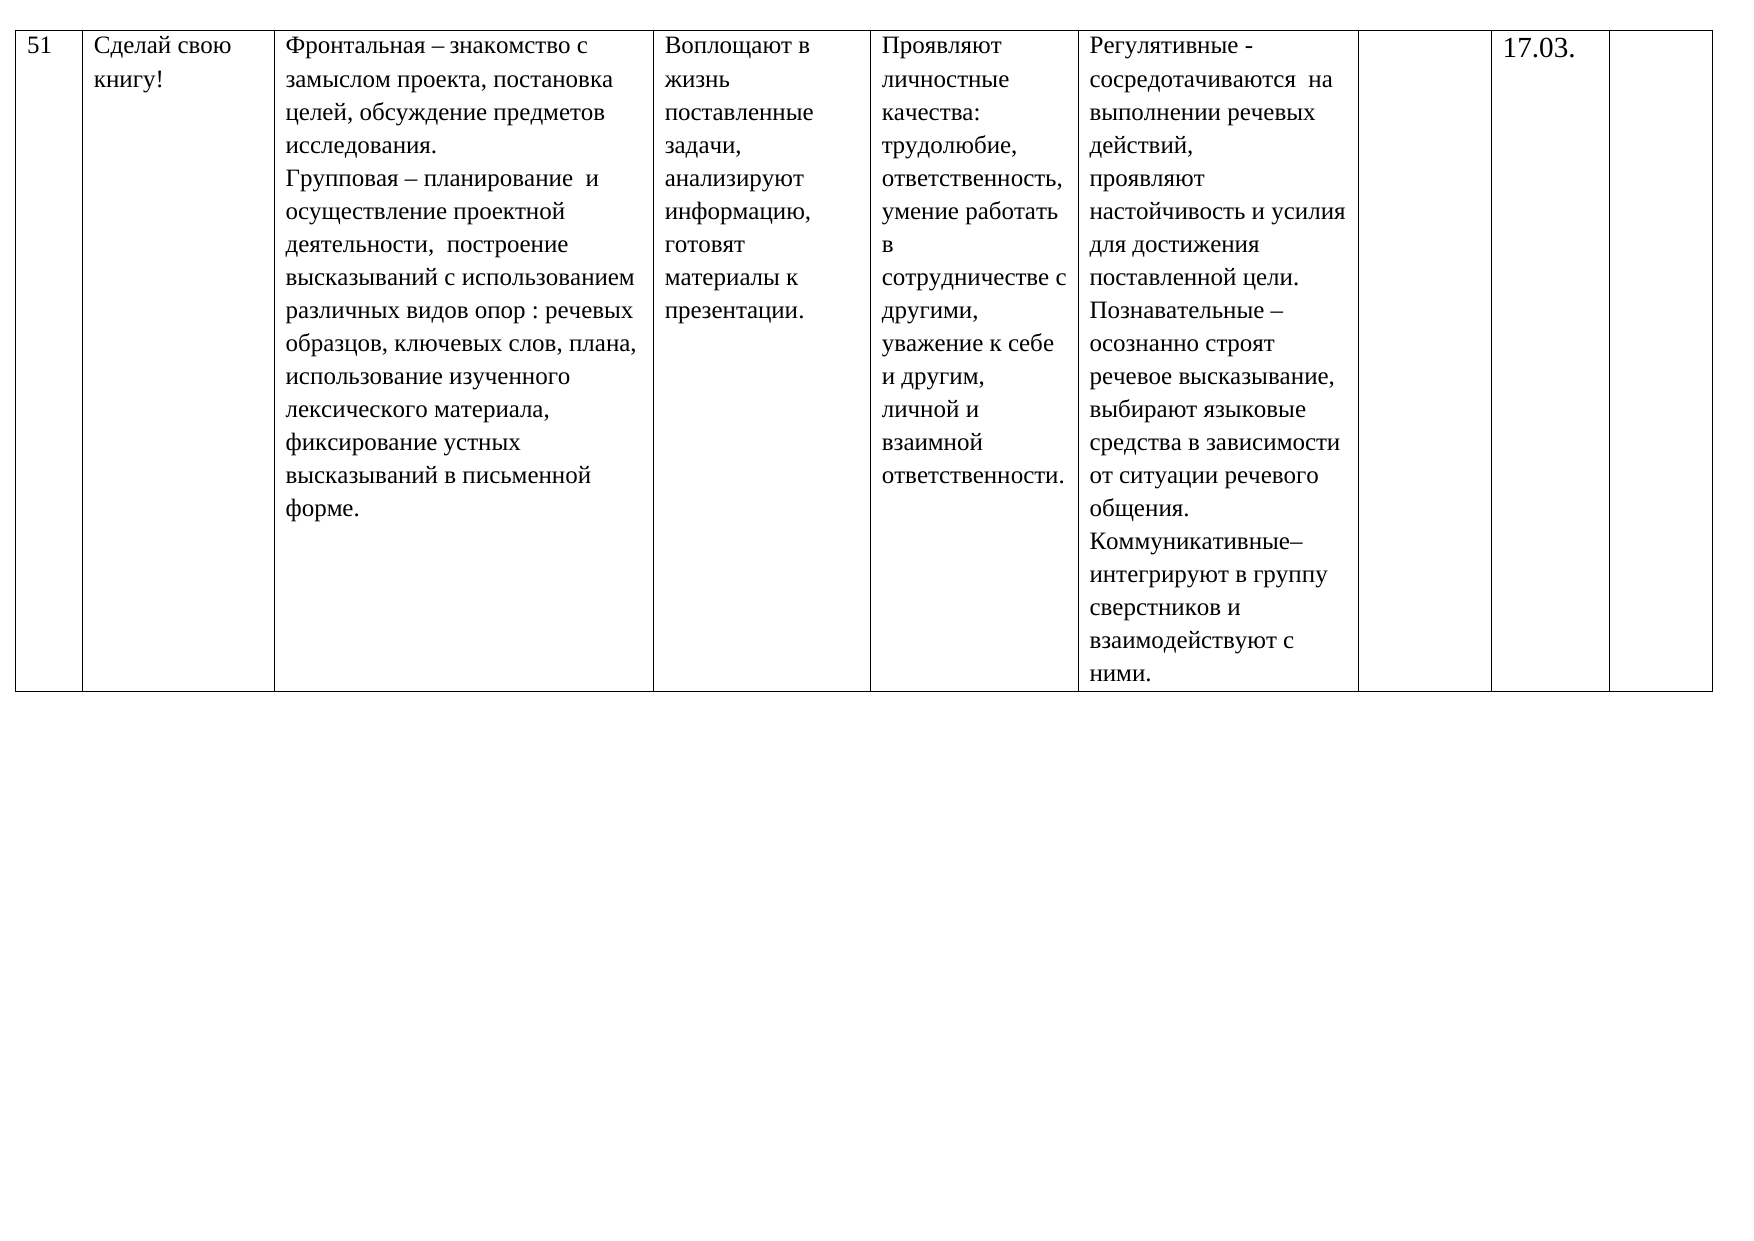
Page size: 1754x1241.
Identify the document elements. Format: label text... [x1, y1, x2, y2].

table_cell [1610, 31, 1712, 691]
table_cell 17.03. [1492, 31, 1609, 691]
table_cell Регулятивные - сосредотачиваются на выполнении речевых действий, проявляют настойчивость и усилия для достижения поставленной цели. Познавательные –осознанно строят речевое высказывание, выбирают языковые средства в зависимости от ситуации речевого общения. Коммуникативные–интегрируют в группу сверстников и взаимодействуют с ними. [1079, 31, 1358, 691]
table_cell Воплощают в жизнь поставленные задачи, анализируют информацию, готовят материалы к презентации. [654, 31, 870, 691]
table_cell Проявляют личностные качества: трудолюбие, ответственность, умение работать в сотрудничестве с другими, уважение к себе и другим, личной и взаимной ответственности. [871, 31, 1078, 691]
table_cell Фронтальная – знакомство с замыслом проекта, постановка целей, обсуждение предметов исследования. Групповая – планирование и осуществление проектной деятельности, построение высказываний с использованием различных видов опор : речевых образцов, ключевых слов, плана, использование изученного лексического материала, фиксирование устных высказываний в письменной форме. [275, 31, 653, 691]
table_cell [1359, 31, 1491, 691]
table_cell Сделай свою книгу! [83, 31, 274, 691]
table_cell 51 [16, 31, 82, 691]
